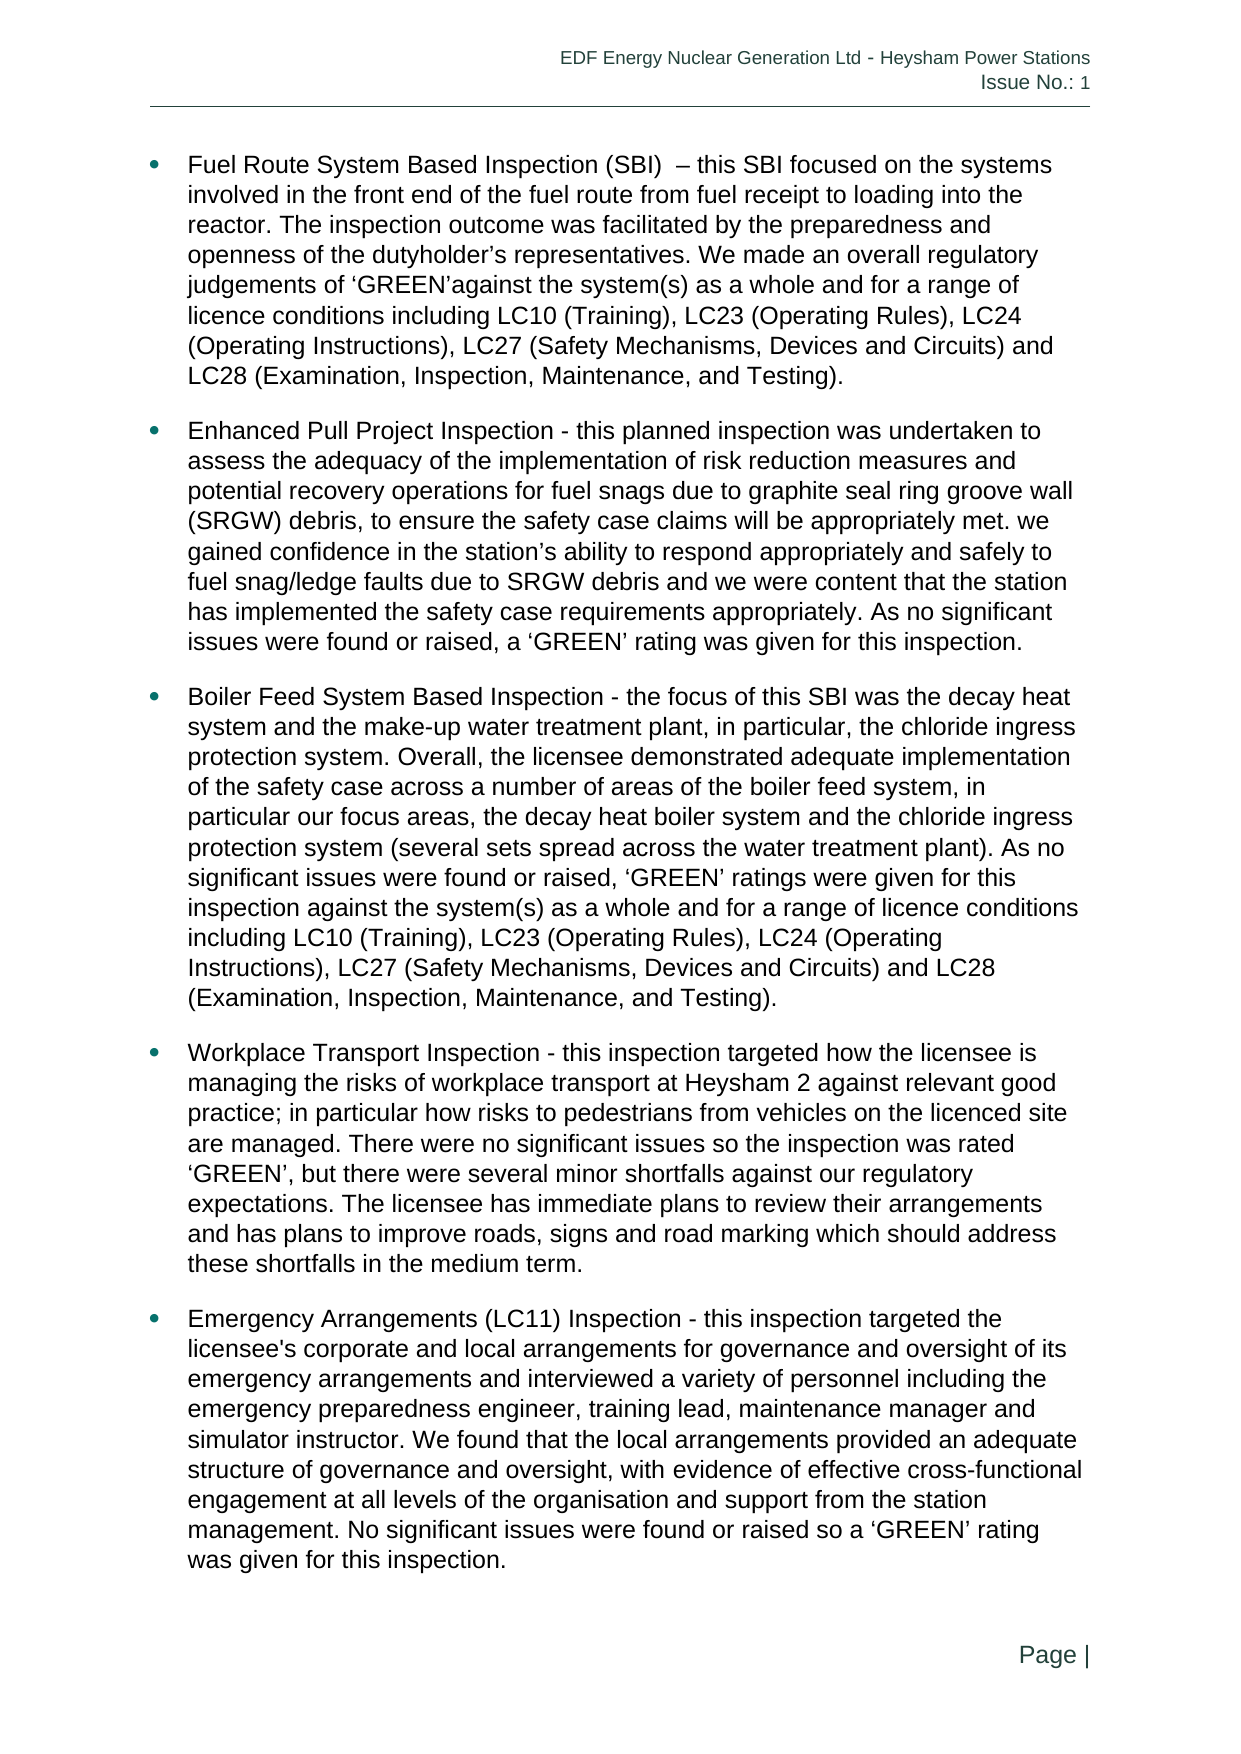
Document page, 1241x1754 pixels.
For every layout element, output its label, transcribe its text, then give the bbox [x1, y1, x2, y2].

list Boiler Feed System Based Inspection - the focus of this SBI was the decay heat system and the make-up water treatment plant, in particular, the chloride ingress protection system. Overall, the licensee demonstrated adequate implementation of the safety case across a number of areas of the boiler feed system, in particular our focus areas, the decay heat boiler system and the chloride ingress protection system (several sets spread across the water treatment plant). As no significant issues were found or raised, ‘GREEN’ ratings were given for this inspection against the system(s) as a whole and for a range of licence conditions including LC10 (Training), LC23 (Operating Rules), LC24 (Operating Instructions), LC27 (Safety Mechanisms, Devices and Circuits) and LC28 (Examination, Inspection, Maintenance, and Testing). [150, 682, 1090, 1012]
list Emergency Arrangements (LC11) Inspection - this inspection targeted the licensee's corporate and local arrangements for governance and oversight of its emergency arrangements and interviewed a variety of personnel including the emergency preparedness engineer, training lead, maintenance manager and simulator instructor. We found that the local arrangements provided an adequate structure of governance and oversight, with evidence of effective cross-functional engagement at all levels of the organisation and support from the station management. No significant issues were found or raised so a ‘GREEN’ rating was given for this inspection. [150, 1304, 1090, 1574]
list Enhanced Pull Project Inspection - this planned inspection was undertaken to assess the adequacy of the implementation of risk reduction measures and potential recovery operations for fuel snags due to graphite seal ring groove wall (SRGW) debris, to ensure the safety case claims will be appropriately met. we gained confidence in the station’s ability to respond appropriately and safely to fuel snag/ledge faults due to SRGW debris and we were content that the station has implemented the safety case requirements appropriately. As no significant issues were found or raised, a ‘GREEN’ rating was given for this inspection. [150, 416, 1090, 656]
list Fuel Route System Based Inspection (SBI) – this SBI focused on the systems involved in the front end of the fuel route from fuel receipt to loading into the reactor. The inspection outcome was facilitated by the preparedness and openness of the dutyholder’s representatives. We made an overall regulatory judgements of ‘GREEN’against the system(s) as a whole and for a range of licence conditions including LC10 (Training), LC23 (Operating Rules), LC24 (Operating Instructions), LC27 (Safety Mechanisms, Devices and Circuits) and LC28 (Examination, Inspection, Maintenance, and Testing). [150, 150, 1090, 389]
list Workplace Transport Inspection - this inspection targeted how the licensee is managing the risks of workplace transport at Heysham 2 against relevant good practice; in particular how risks to pedestrians from vehicles on the licenced site are managed. There were no significant issues so the inspection was rated ‘GREEN’, but there were several minor shortfalls against our regulatory expectations. The licensee has immediate plans to review their arrangements and has plans to improve roads, signs and road marking which should address these shortfalls in the medium term. [150, 1038, 1090, 1278]
